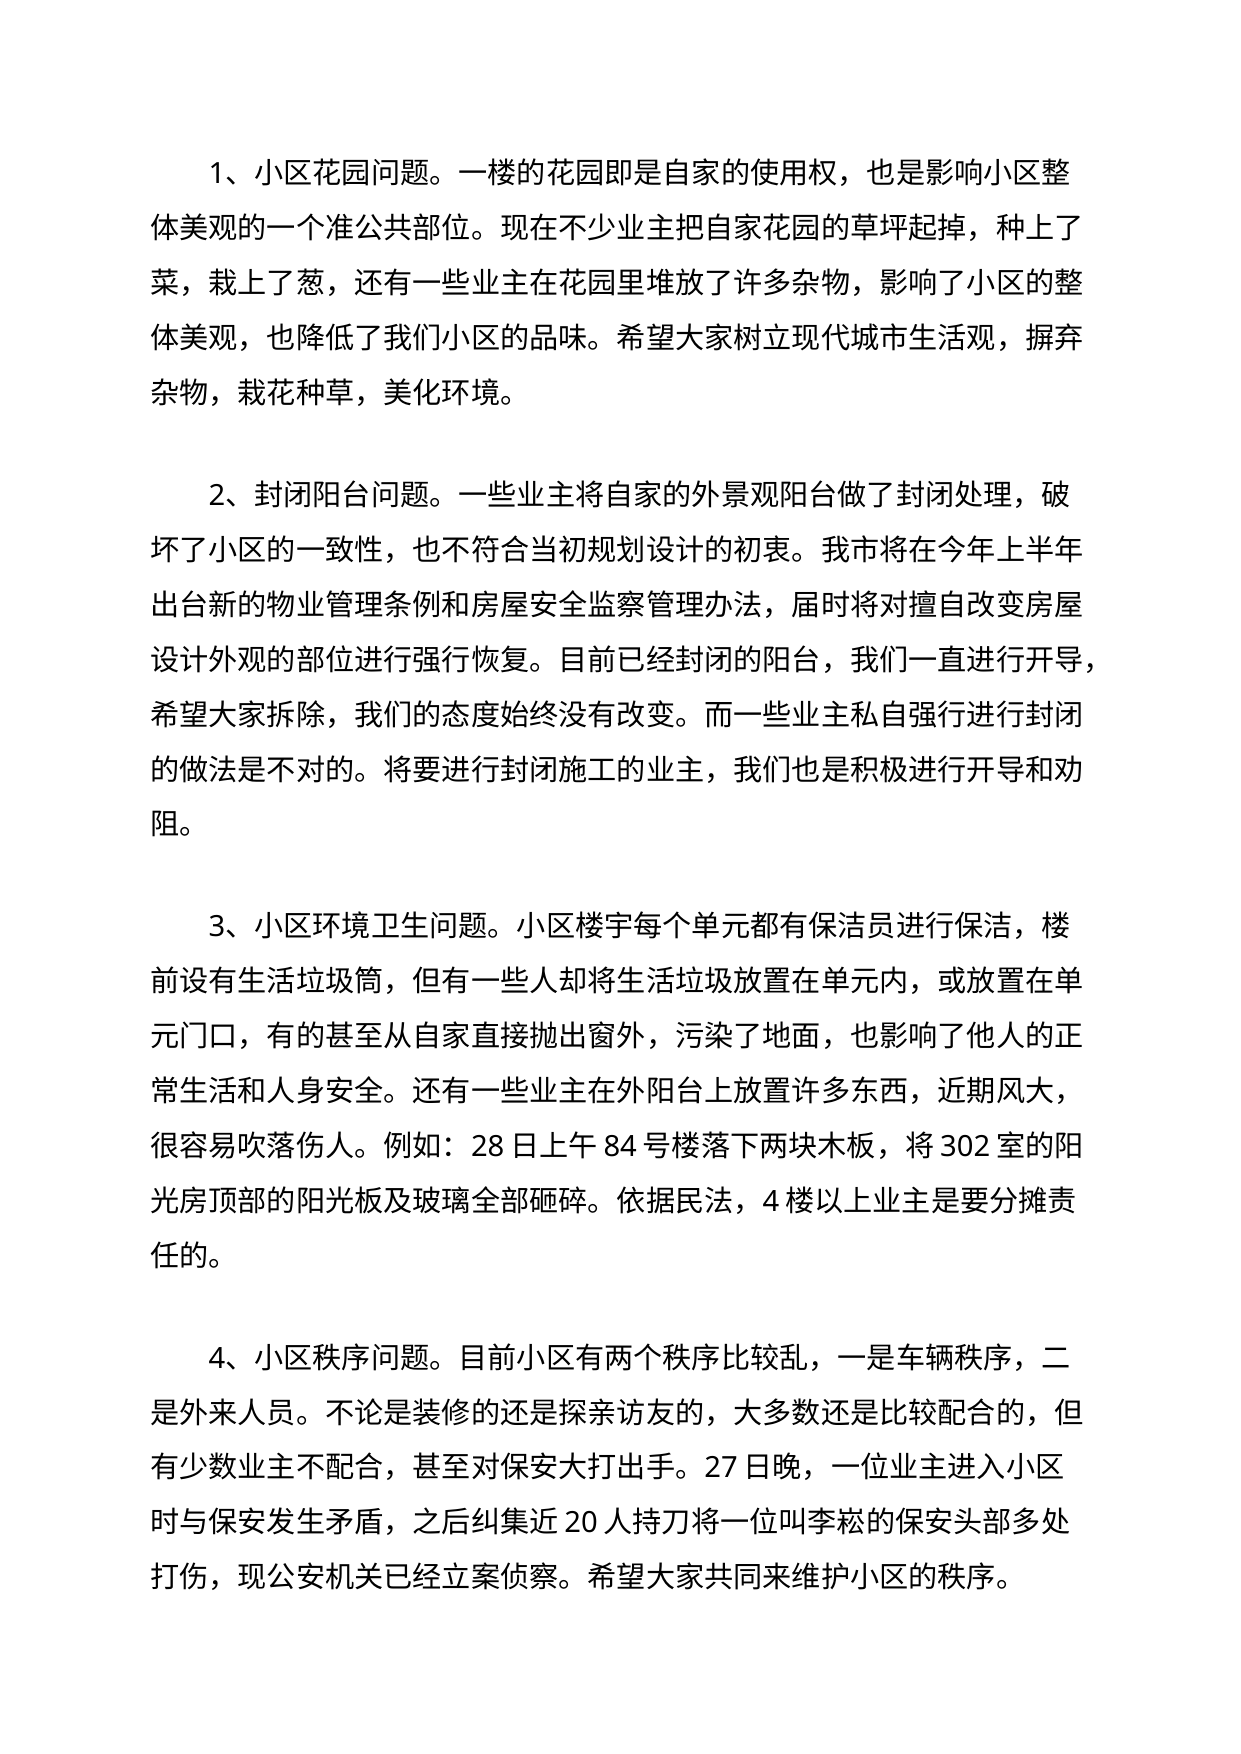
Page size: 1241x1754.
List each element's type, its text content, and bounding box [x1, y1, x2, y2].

text 2、封闭阳台问题。一些业主将自家的外景观阳台做了封闭处理，破坏了小区的一致性，也不符合当初规划设计的初衷。我市将在今年上半年出台新的物业管理条例和房屋安全监察管理办法，届时将对擅自改变房屋设计外观的部位进行强行恢复。目前已经封闭的阳台，我们一直进行开导，希望大家拆除，我们的态度始终没有改变。而一些业主私自强行进行封闭的做法是不对的。将要进行封闭施工的业主，我们也是积极进行开导和劝阻。 [150, 471, 1090, 843]
text 1、小区花园问题。一楼的花园即是自家的使用权，也是影响小区整体美观的一个准公共部位。现在不少业主把自家花园的草坪起掉，种上了菜，栽上了葱，还有一些业主在花园里堆放了许多杂物，影响了小区的整体美观，也降低了我们小区的品味。希望大家树立现代城市生活观，摒弃杂物，栽花种草，美化环境。 [150, 150, 1090, 412]
text 3、小区环境卫生问题。小区楼宇每个单元都有保洁员进行保洁，楼前设有生活垃圾筒，但有一些人却将生活垃圾放置在单元内，或放置在单元门口，有的甚至从自家直接抛出窗外，污染了地面，也影响了他人的正常生活和人身安全。还有一些业主在外阳台上放置许多东西，近期风大，很容易吹落伤人。例如：28日上午84号楼落下两块木板，将302室的阳光房顶部的阳光板及玻璃全部砸碎。依据民法，4楼以上业主是要分摊责任的。 [150, 903, 1090, 1275]
text 4、小区秩序问题。目前小区有两个秩序比较乱，一是车辆秩序，二是外来人员。不论是装修的还是探亲访友的，大多数还是比较配合的，但有少数业主不配合，甚至对保安大打出手。27日晚，一位业主进入小区时与保安发生矛盾，之后纠集近20人持刀将一位叫李崧的保安头部多处打伤，现公安机关已经立案侦察。希望大家共同来维护小区的秩序。 [150, 1334, 1090, 1596]
